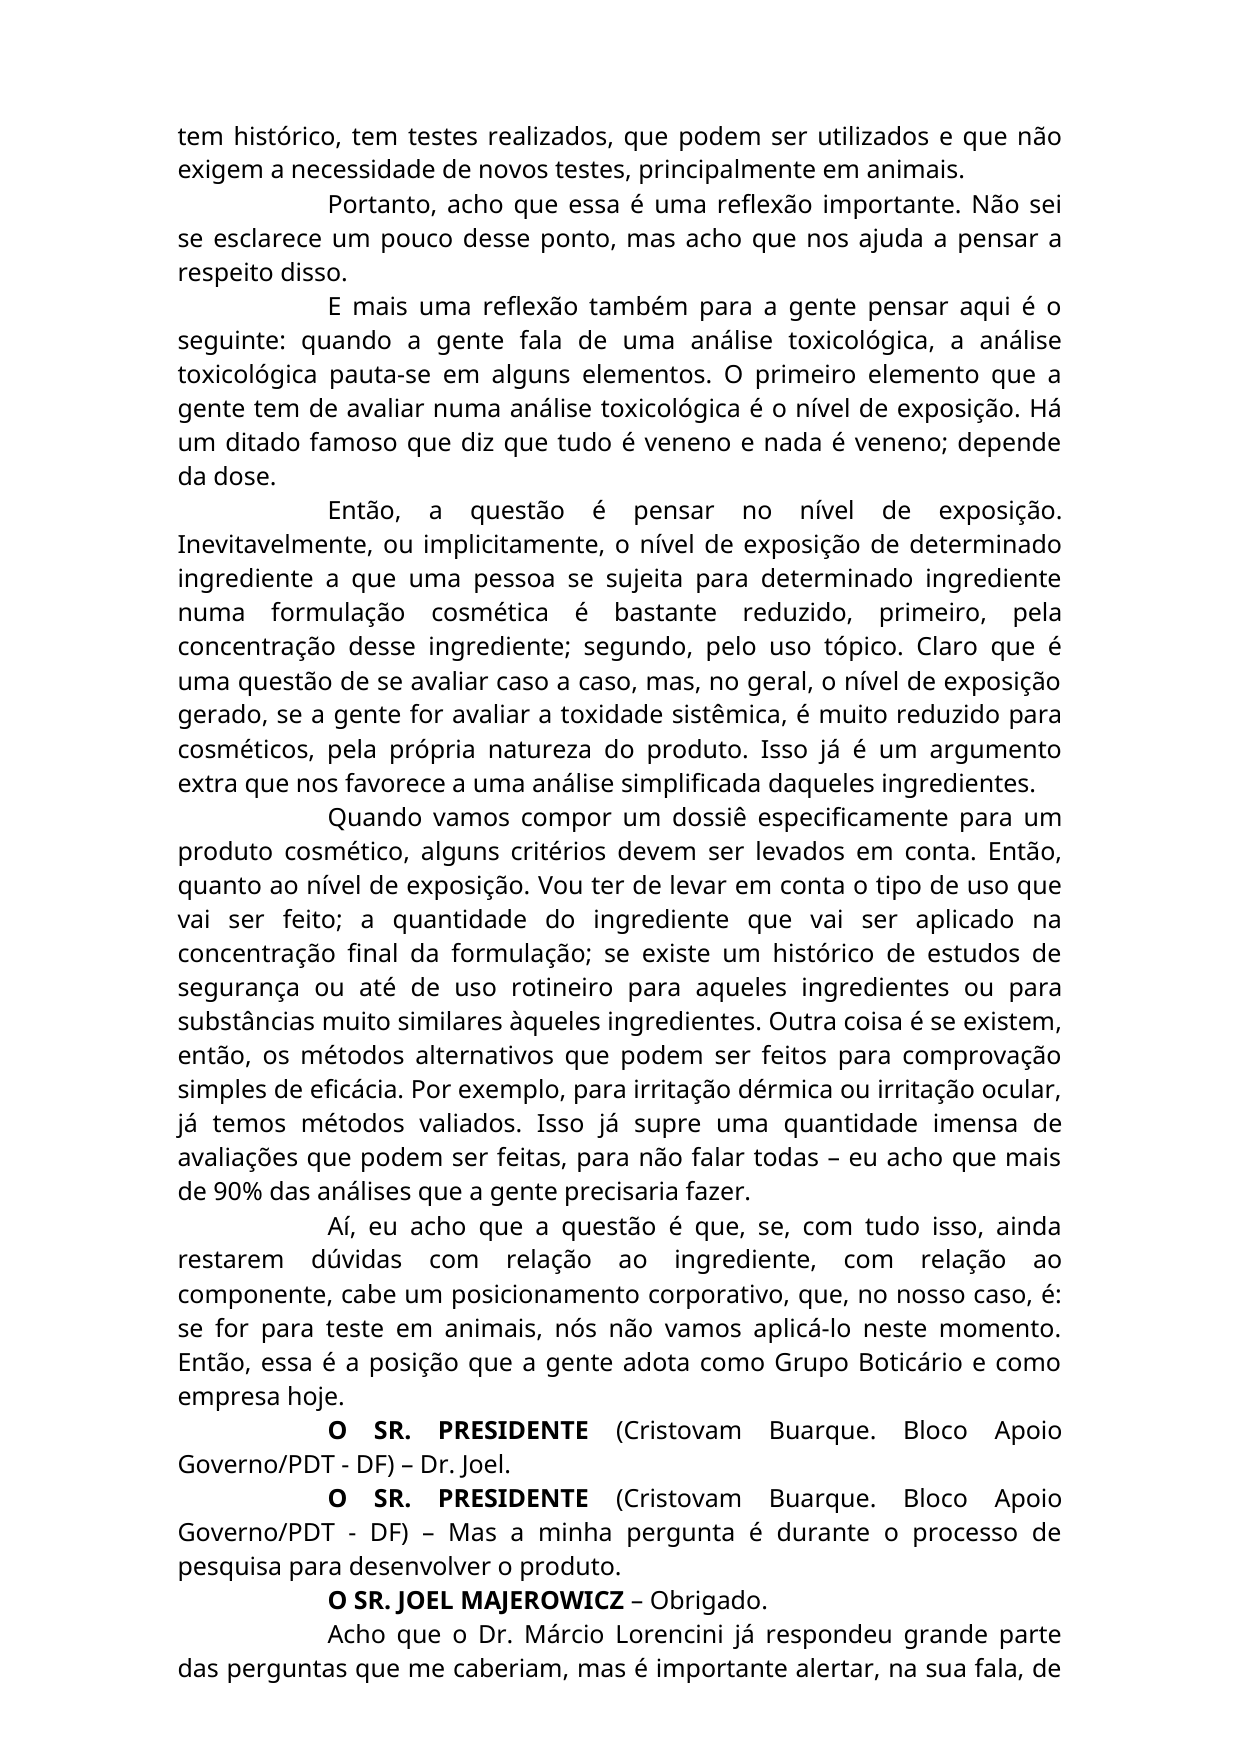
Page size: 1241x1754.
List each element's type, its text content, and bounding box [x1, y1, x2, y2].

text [177, 1617, 1063, 1685]
text O SR. JOEL MAJEROWICZ – Obrigado. [177, 1583, 1063, 1617]
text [177, 118, 1063, 186]
text O SR. PRESIDENTE (Cristovam Buarque. Bloco Apoio Governo/PDT - DF) – Mas a minha pergunta é durante o processo de pesquisa para desenvolver o produto. [177, 1481, 1063, 1583]
text Quando vamos compor um dossiê especificamente para um produto cosmético, alguns critérios devem ser levados em conta. Então, quanto ao nível de exposição. Vou ter de levar em conta o tipo de uso que vai ser feito; a quantidade do ingrediente que vai ser aplicado na concentração final da formulação; se existe um histórico de estudos de segurança ou até de uso rotineiro para aqueles ingredientes ou para substâncias muito similares àqueles ingredientes. Outra coisa é se existem, então, os métodos alternativos que podem ser feitos para comprovação simples de eficácia. Por exemplo, para irritação dérmica ou irritação ocular, já temos métodos valiados. Isso já supre uma quantidade imensa de avaliações que podem ser feitas, para não falar todas – eu acho que mais de 90% das análises que a gente precisaria fazer. [177, 799, 1063, 1208]
text O SR. PRESIDENTE (Cristovam Buarque. Bloco Apoio Governo/PDT - DF) – Dr. Joel. [177, 1412, 1063, 1481]
text E mais uma reflexão também para a gente pensar aqui é o seguinte: quando a gente fala de uma análise toxicológica, a análise toxicológica pauta-se em alguns elementos. O primeiro elemento que a gente tem de avaliar numa análise toxicológica é o nível de exposição. Há um ditado famoso que diz que tudo é veneno e nada é veneno; depende da dose. [177, 288, 1063, 493]
text Aí, eu acho que a questão é que, se, com tudo isso, ainda restarem dúvidas com relação ao ingrediente, com relação ao componente, cabe um posicionamento corporativo, que, no nosso caso, é: se for para teste em animais, nós não vamos aplicá-lo neste momento. Então, essa é a posição que a gente adota como Grupo Boticário e como empresa hoje. [177, 1208, 1063, 1412]
text Portanto, acho que essa é uma reflexão importante. Não sei se esclarece um pouco desse ponto, mas acho que nos ajuda a pensar a respeito disso. [177, 186, 1063, 288]
text Então, a questão é pensar no nível de exposição. Inevitavelmente, ou implicitamente, o nível de exposição de determinado ingrediente a que uma pessoa se sujeita para determinado ingrediente numa formulação cosmética é bastante reduzido, primeiro, pela concentração desse ingrediente; segundo, pelo uso tópico. Claro que é uma questão de se avaliar caso a caso, mas, no geral, o nível de exposição gerado, se a gente for avaliar a toxidade sistêmica, é muito reduzido para cosméticos, pela própria natureza do produto. Isso já é um argumento extra que nos favorece a uma análise simplificada daqueles ingredientes. [177, 493, 1063, 799]
